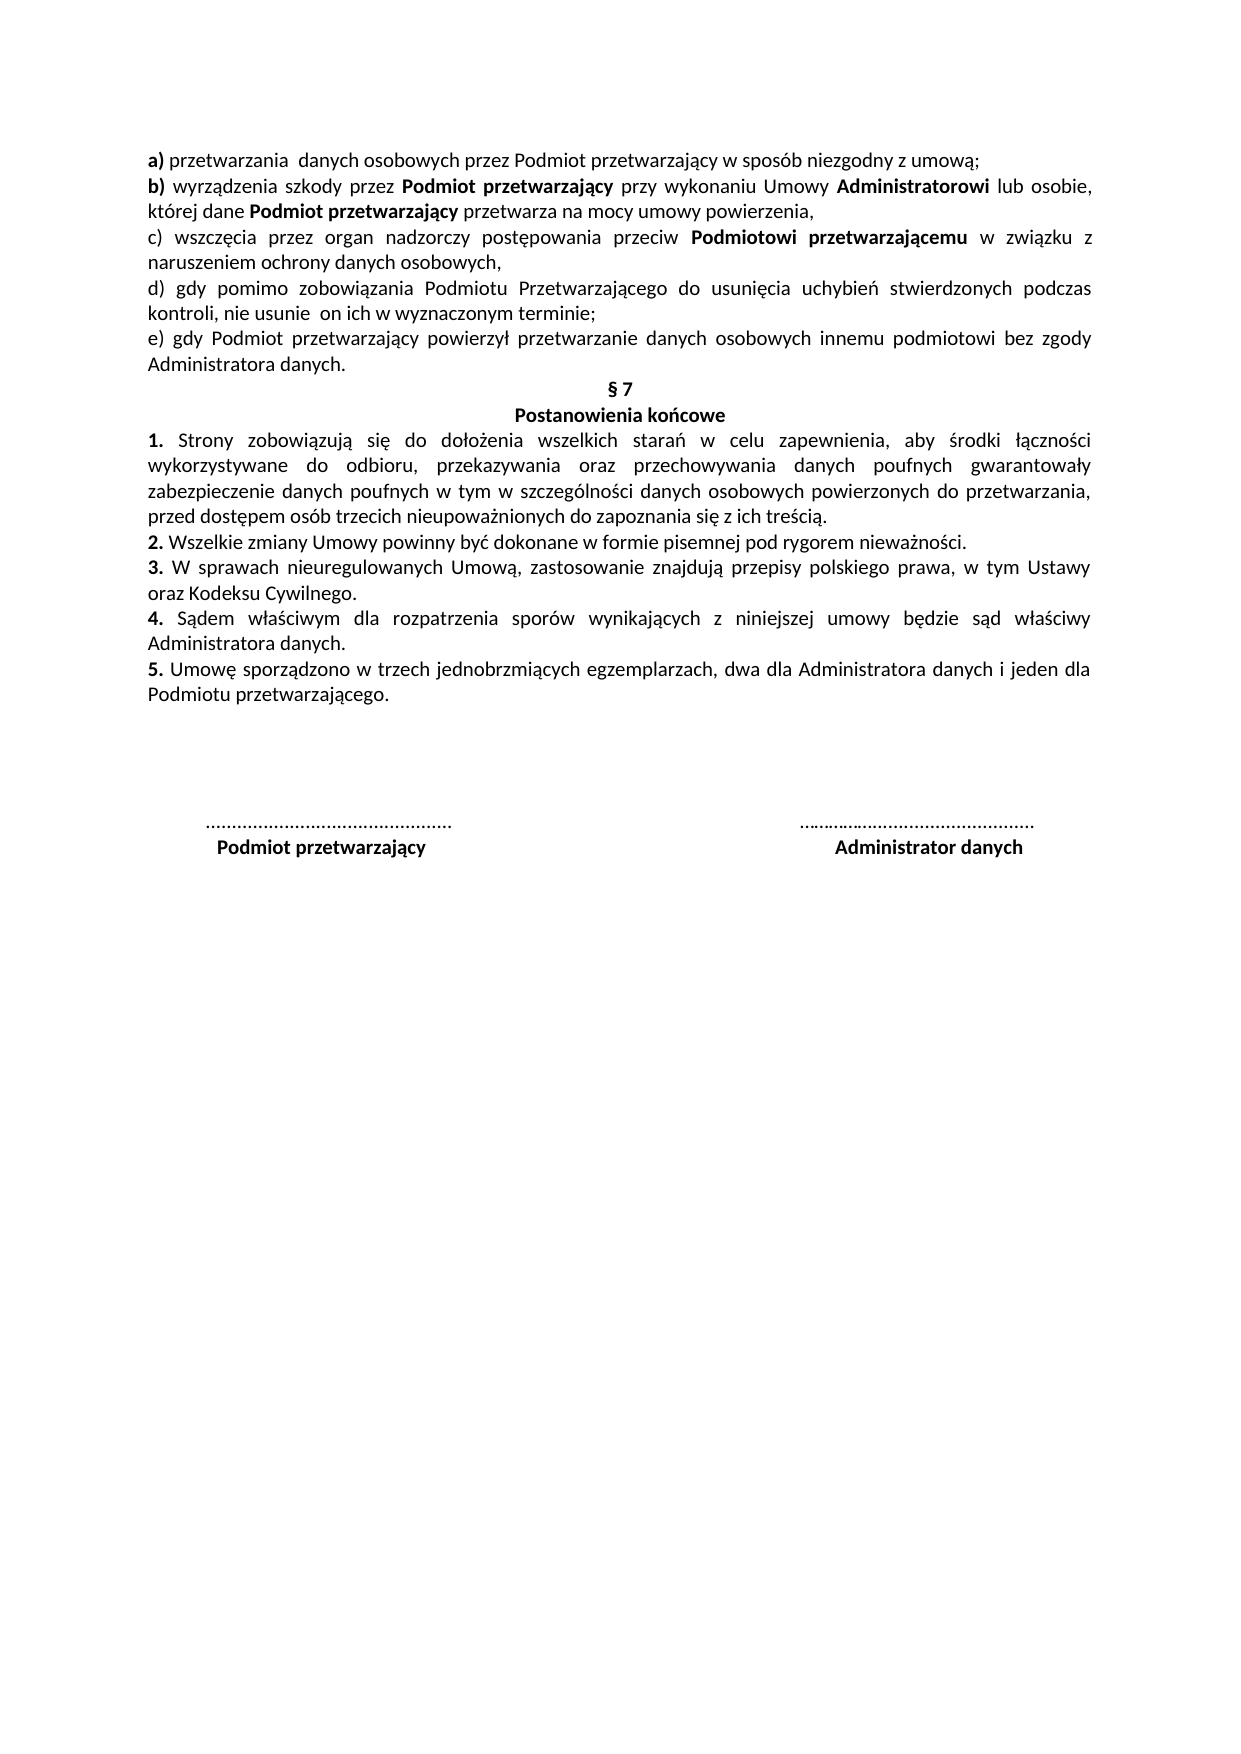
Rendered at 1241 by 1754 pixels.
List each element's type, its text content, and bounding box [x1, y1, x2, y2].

text d) gdy pomimo zobowiązania Podmiotu Przetwarzającego do usunięcia uchybień stwierdzonych podczas kontroli, nie usunie on ich w wyznaczonym terminie; [148, 275, 1093, 326]
text 3. W sprawach nieuregulowanych Umową, zastosowanie znajdują przepisy polskiego prawa, w tym Ustawy oraz Kodeksu Cywilnego. [148, 554, 1093, 605]
text 4. Sądem właściwym dla rozpatrzenia sporów wynikających z niniejszej umowy będzie sąd właściwy Administratora danych. [148, 605, 1093, 656]
text a) przetwarzania danych osobowych przez Podmiot przetwarzający w sposób niezgodny z umową; [148, 148, 1093, 173]
text ............................................... ……………............................... [148, 808, 1093, 834]
text c) wszczęcia przez organ nadzorczy postępowania przeciw Podmiotowi przetwarzającemu w związku z naruszeniem ochrony danych osobowych, [148, 224, 1093, 275]
text Postanowienia końcowe [148, 402, 1093, 427]
text 1. Strony zobowiązują się do dołożenia wszelkich starań w celu zapewnienia, aby środki łączności wykorzystywane do odbioru, przekazywania oraz przechowywania danych poufnych gwarantowały zabezpieczenie danych poufnych w tym w szczególności danych osobowych powierzonych do przetwarzania, przed dostępem osób trzecich nieupoważnionych do zapoznania się z ich treścią. [148, 427, 1093, 529]
text e) gdy Podmiot przetwarzający powierzył przetwarzanie danych osobowych innemu podmiotowi bez zgody Administratora danych. [148, 326, 1093, 376]
text 5. Umowę sporządzono w trzech jednobrzmiących egzemplarzach, dwa dla Administratora danych i jeden dla Podmiotu przetwarzającego. [148, 656, 1093, 707]
text 2. Wszelkie zmiany Umowy powinny być dokonane w formie pisemnej pod rygorem nieważności. [148, 529, 1093, 554]
text b) wyrządzenia szkody przez Podmiot przetwarzający przy wykonaniu Umowy Administratorowi lub osobie, której dane Podmiot przetwarzający przetwarza na mocy umowy powierzenia, [148, 173, 1093, 224]
text § 7 [148, 376, 1093, 402]
text Podmiot przetwarzający Administrator danych [148, 834, 1093, 859]
